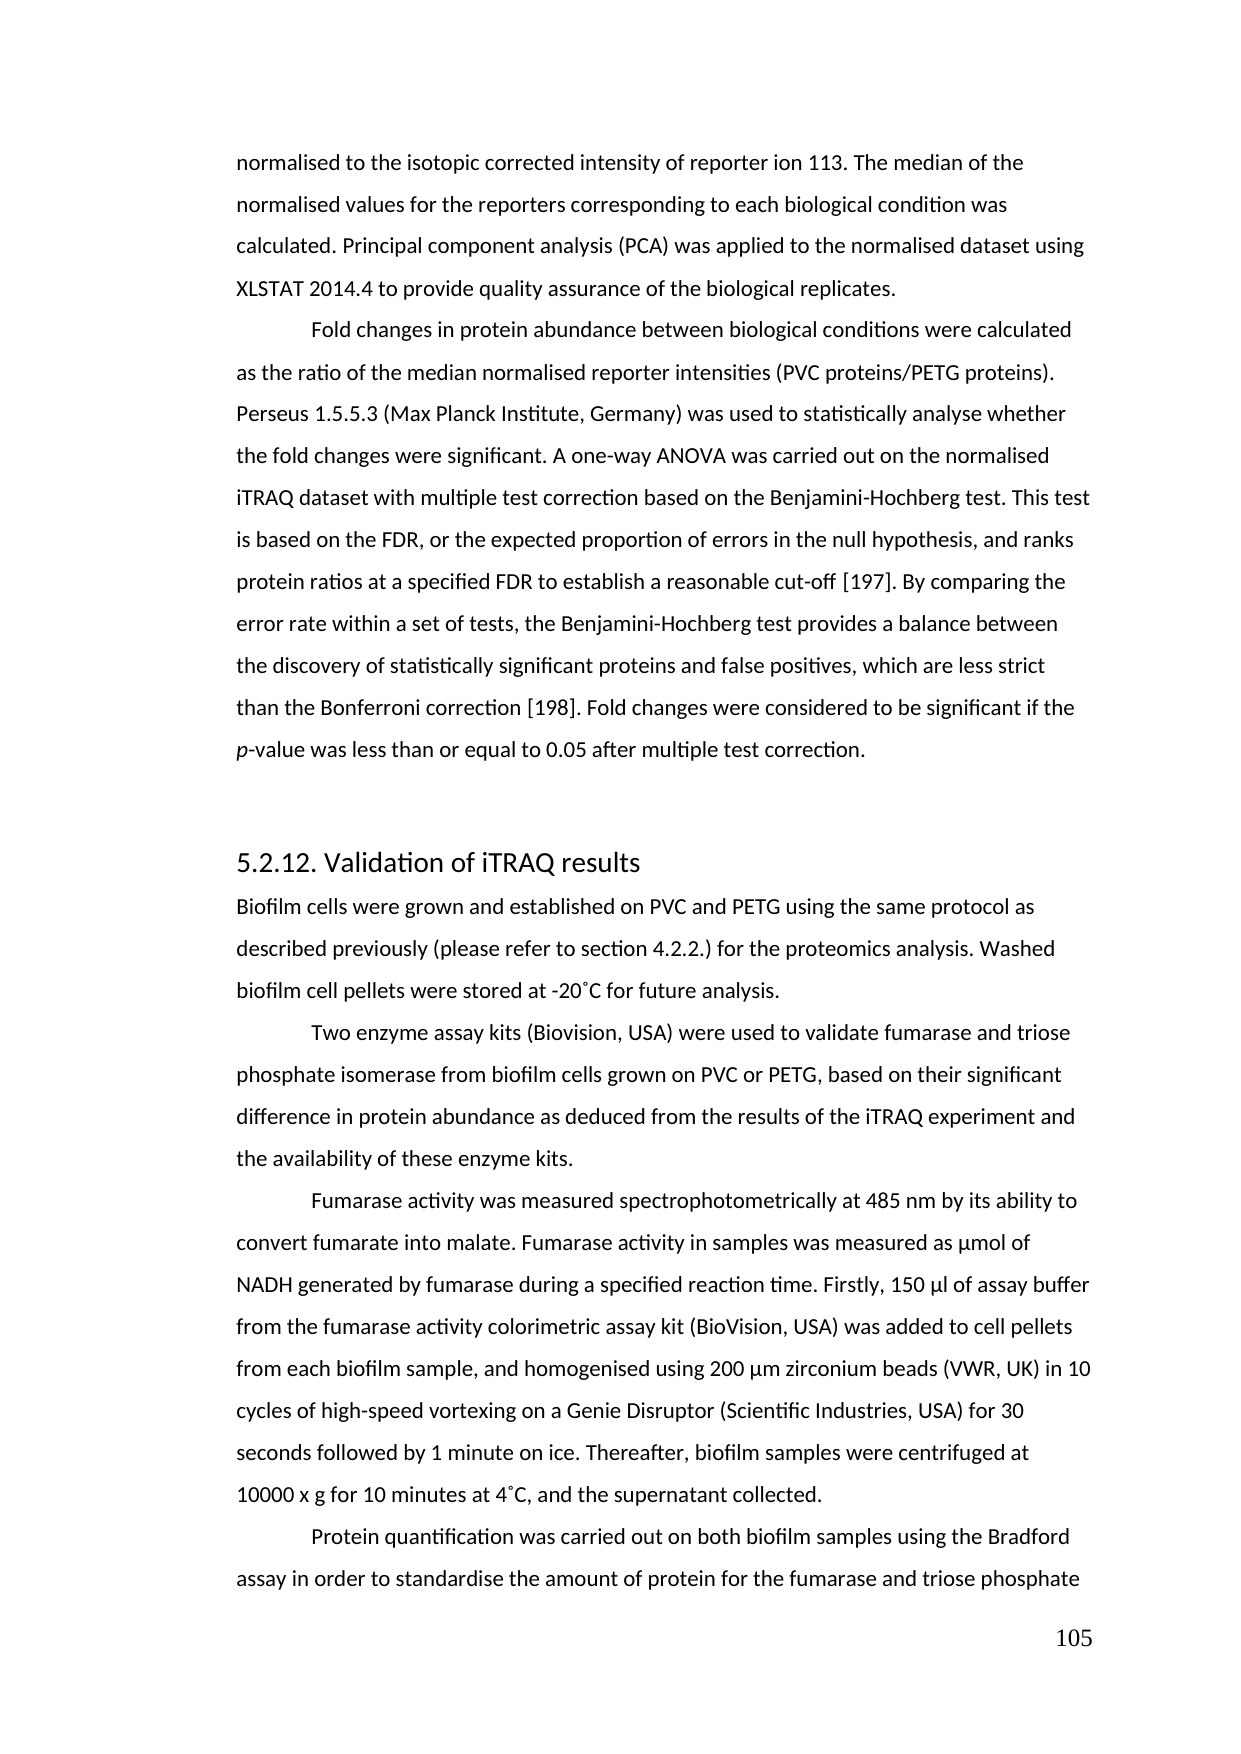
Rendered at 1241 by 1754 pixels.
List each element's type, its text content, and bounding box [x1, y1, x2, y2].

subtitle 5.2.12. Validation of iTRAQ results [236, 844, 1092, 880]
text Two enzyme assay kits (Biovision, USA) were used to validate fumarase and triose phosphate isomerase from biofilm cells grown on PVC or PETG, based on their significant difference in protein abundance as deduced from the results of the iTRAQ experiment and the availability of these enzyme kits. [236, 1018, 1092, 1172]
text Fumarase activity was measured spectrophotometrically at 485 nm by its ability to convert fumarate into malate. Fumarase activity in samples was measured as μmol of NADH generated by fumarase during a specified reaction time. Firstly, 150 μl of assay buffer from the fumarase activity colorimetric assay kit (BioVision, USA) was added to cell pellets from each biofilm sample, and homogenised using 200 μm zirconium beads (VWR, UK) in 10 cycles of high-speed vortexing on a Genie Disruptor (Scientific Industries, USA) for 30 seconds followed by 1 minute on ice. Thereafter, biofilm samples were centrifuged at 10000 x g for 10 minutes at 4˚C, and the supernatant collected. [236, 1186, 1092, 1508]
text Fold changes in protein abundance between biological conditions were calculated as the ratio of the median normalised reporter intensities (PVC proteins/PETG proteins). Perseus 1.5.5.3 (Max Planck Institute, Germany) was used to statistically analyse whether the fold changes were significant. A one-way ANOVA was carried out on the normalised iTRAQ dataset with multiple test correction based on the Benjamini-Hochberg test. This test is based on the FDR, or the expected proportion of errors in the null hypothesis, and ranks protein ratios at a specified FDR to establish a reasonable cut-off [197]. By comparing the error rate within a set of tests, the Benjamini-Hochberg test provides a balance between the discovery of statistically significant proteins and false positives, which are less strict than the Bonferroni correction [198]. Fold changes were considered to be significant if the p-value was less than or equal to 0.05 after multiple test correction. [236, 316, 1092, 763]
text Biofilm cells were grown and established on PVC and PETG using the same protocol as described previously (please refer to section 4.2.2.) for the proteomics analysis. Washed biofilm cell pellets were stored at -20˚C for future analysis. [236, 892, 1092, 1004]
